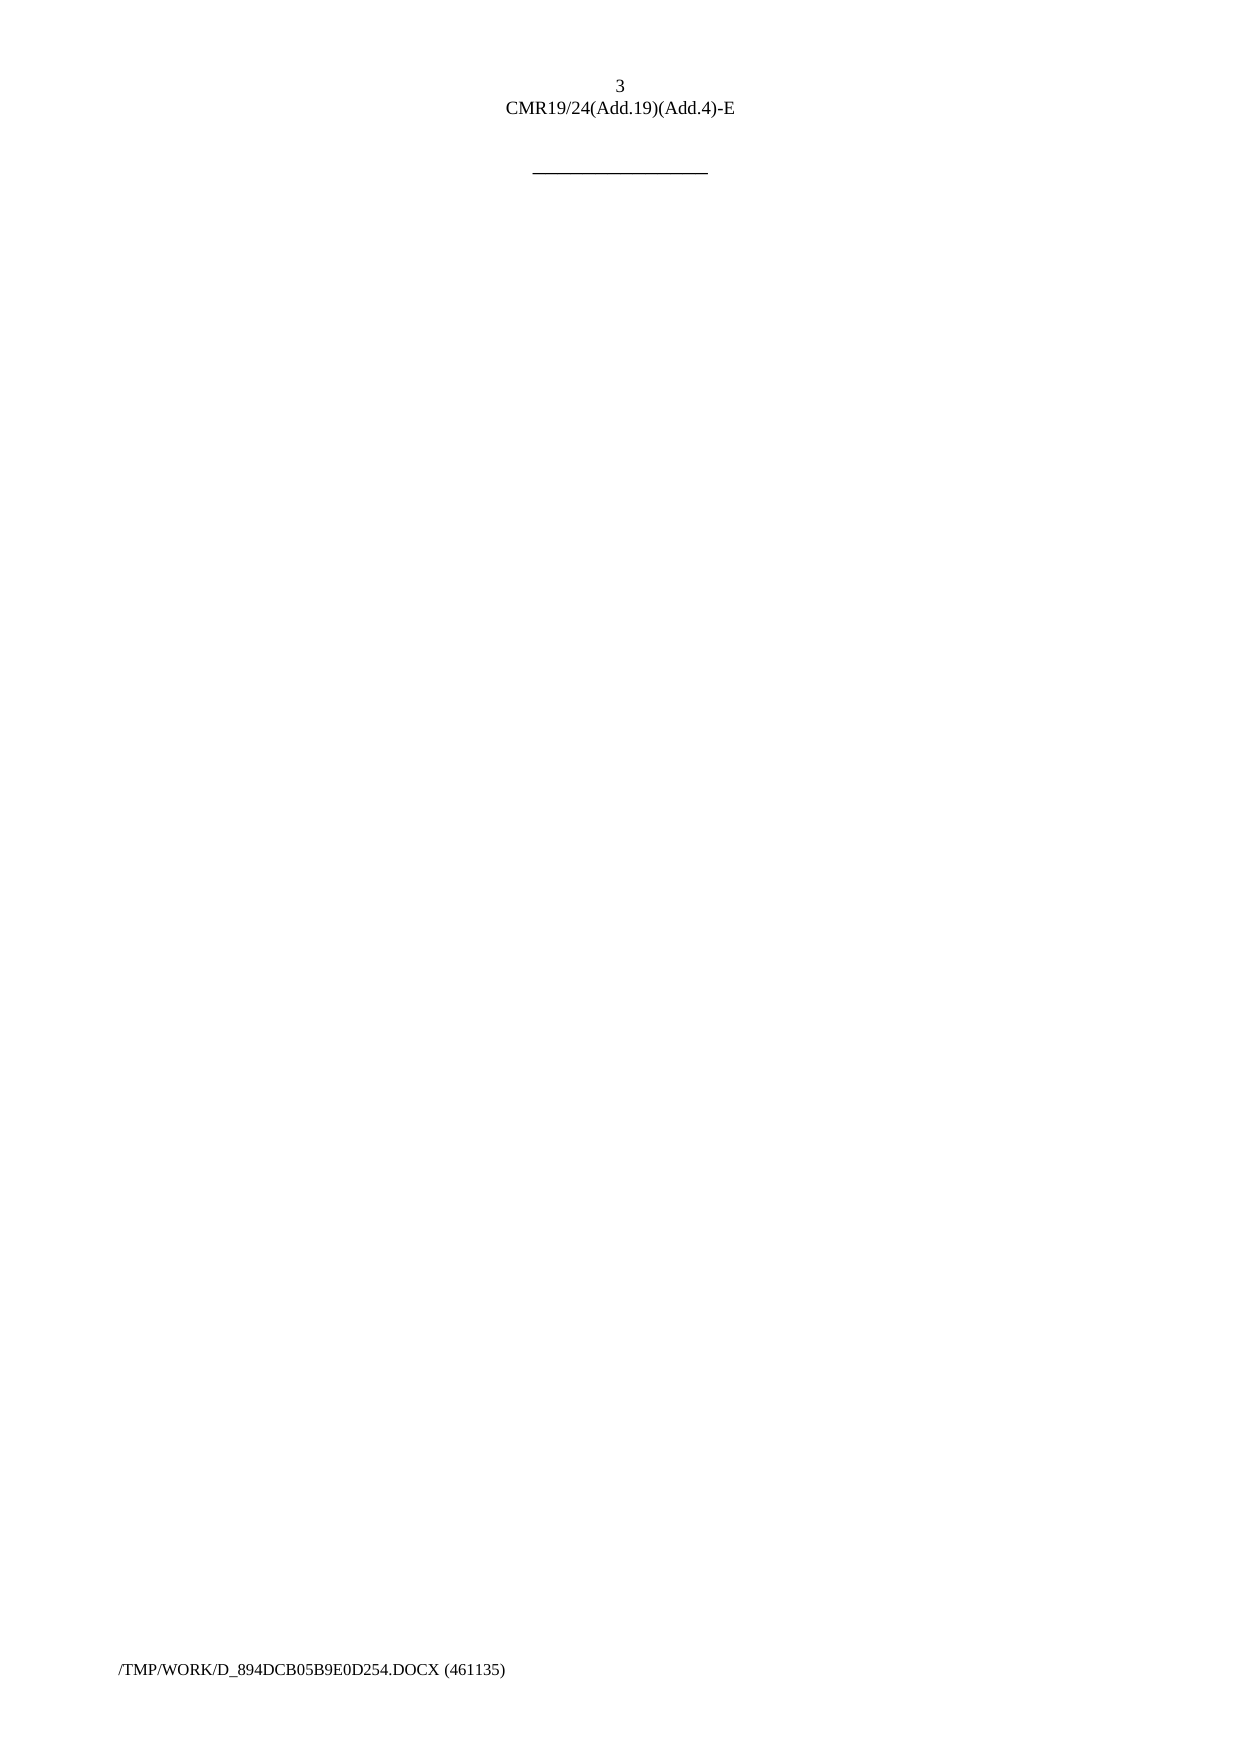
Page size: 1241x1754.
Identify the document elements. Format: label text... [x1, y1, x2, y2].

text ______________ [118, 148, 1122, 176]
